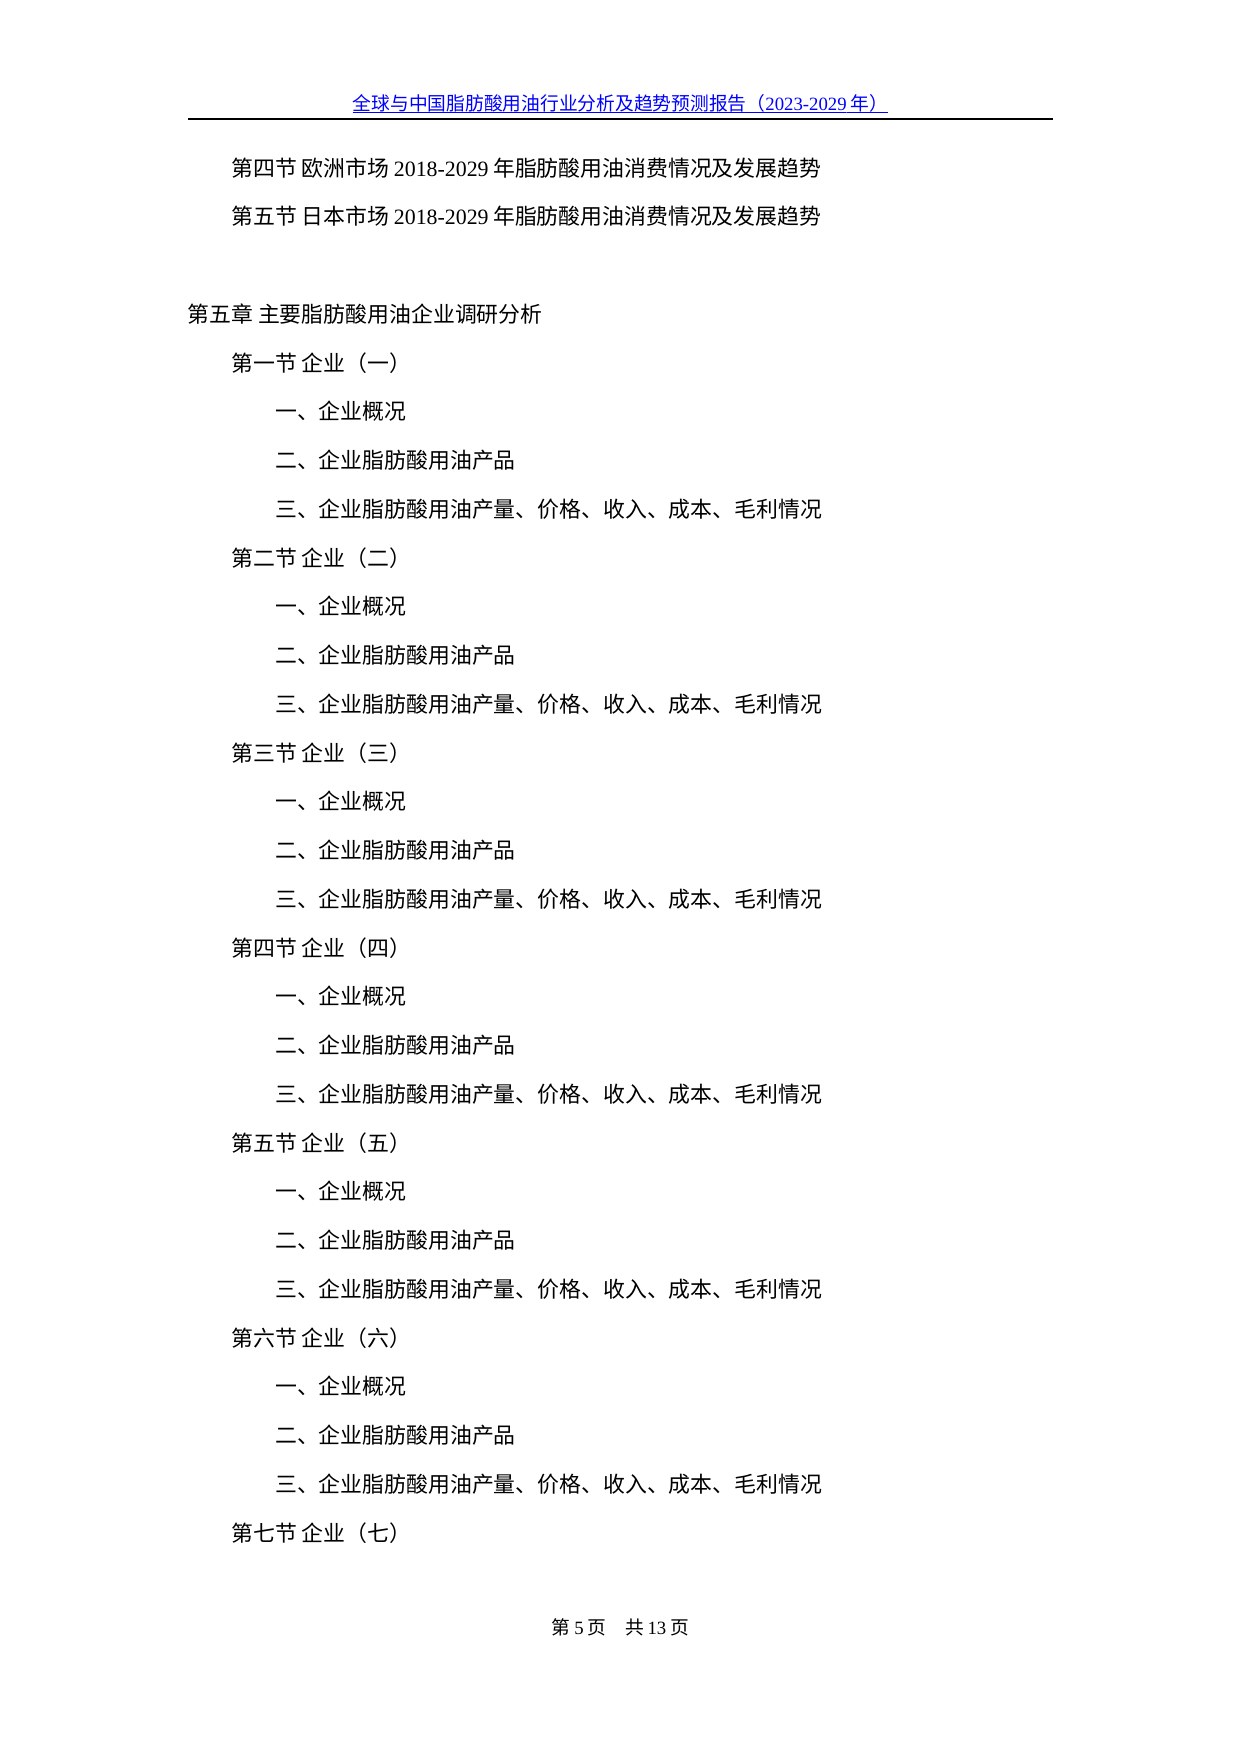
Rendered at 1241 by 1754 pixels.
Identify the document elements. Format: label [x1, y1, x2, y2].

text [187, 150, 1053, 1548]
